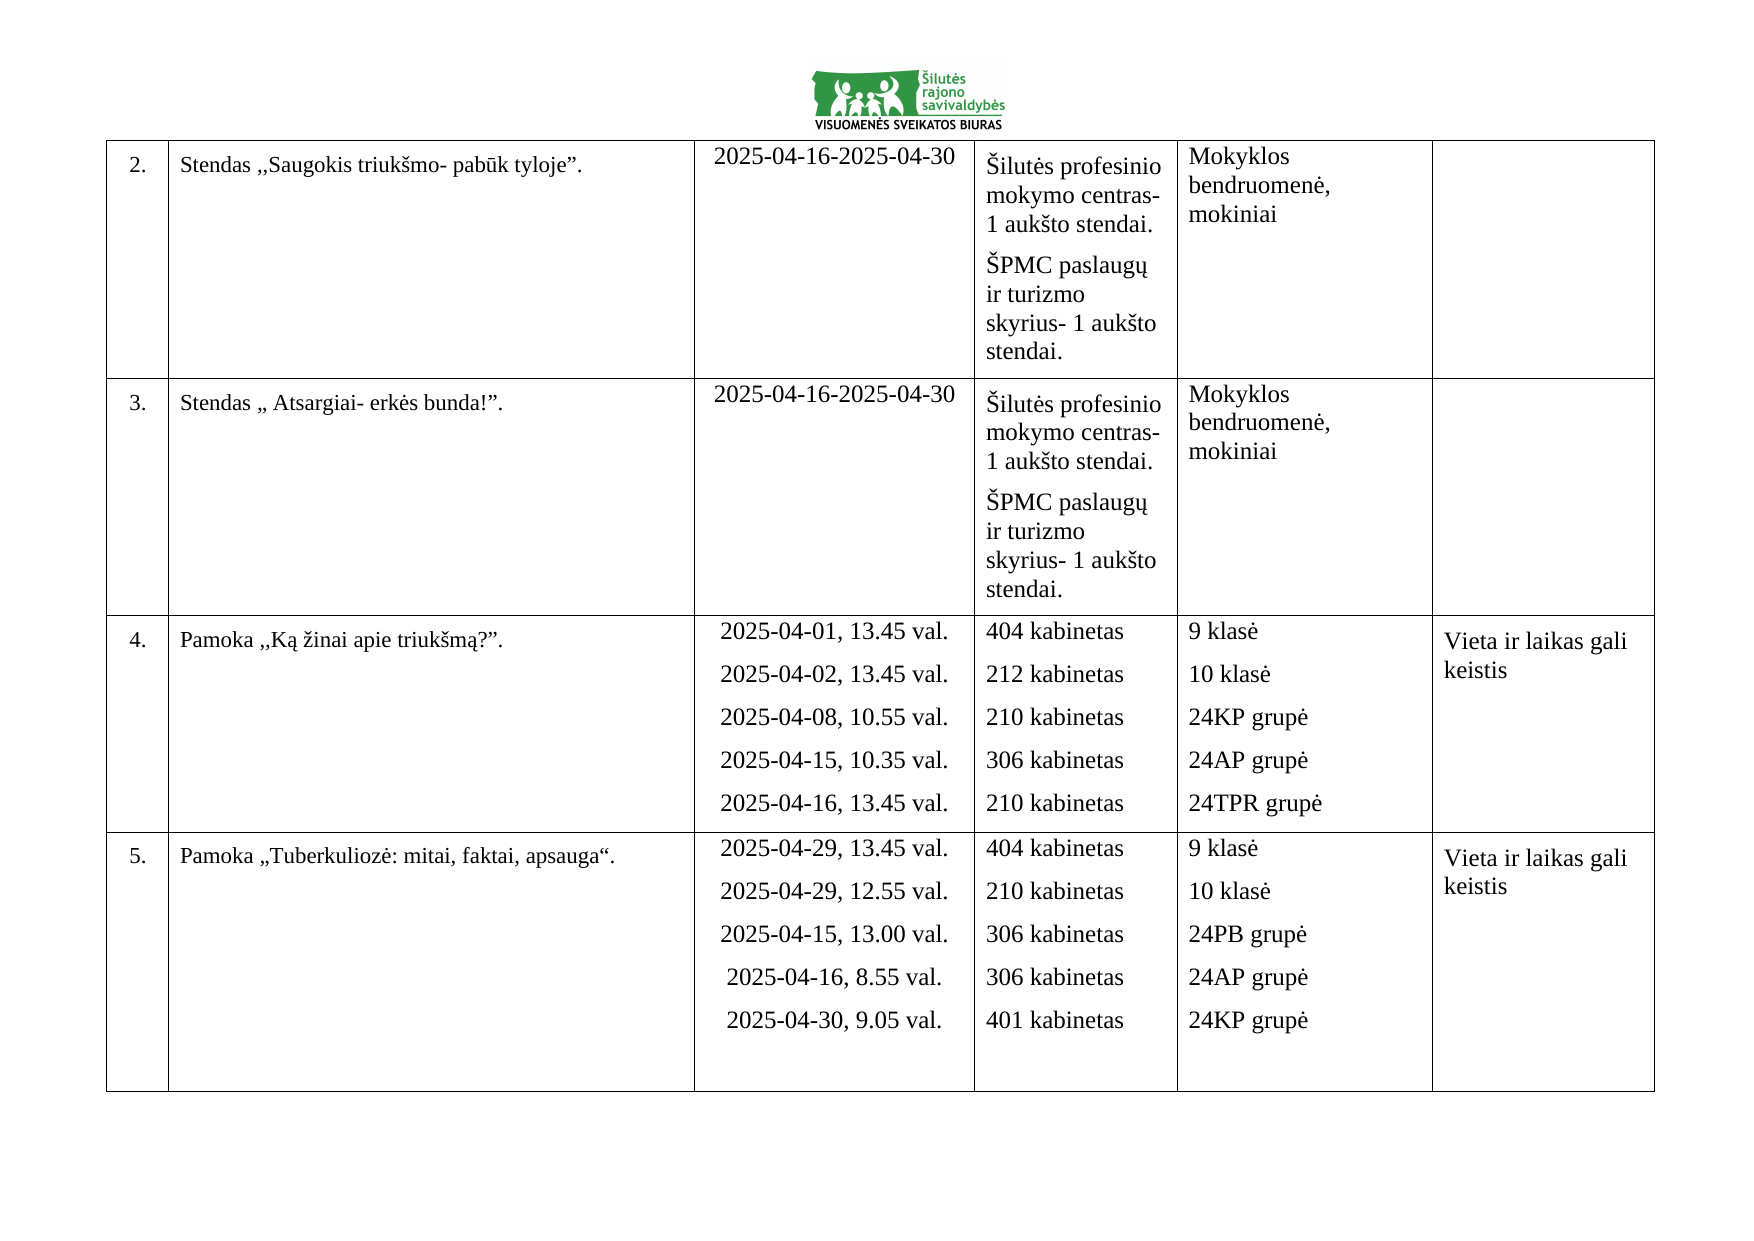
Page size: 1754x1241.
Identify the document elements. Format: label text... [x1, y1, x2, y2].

table_cell Pamoka ,,Ką žinai apie triukšmą?”. [169, 616, 694, 832]
table_cell 2025-04-16-2025-04-30 [695, 379, 974, 615]
table_cell 2025-04-16-2025-04-30 [695, 141, 974, 378]
table_cell 9 klasė 10 klasė 24KP grupė 24AP grupė 24TPR grupė [1178, 616, 1432, 832]
picture [804, 58, 1009, 140]
table_cell Pamoka „Tuberkuliozė: mitai, faktai, apsauga“. [169, 833, 694, 1091]
table_cell 5. [107, 833, 168, 1091]
table_cell Šilutės profesinio mokymo centras- 1 aukšto stendai. ŠPMC paslaugų ir turizmo skyrius- 1 aukšto stendai. [975, 141, 1177, 378]
table_cell [1433, 141, 1654, 378]
table_cell 3. [107, 379, 168, 615]
table_cell 2025-04-01, 13.45 val. 2025-04-02, 13.45 val. 2025-04-08, 10.55 val. 2025-04-15, 10.35 val. 2025-04-16, 13.45 val. [695, 616, 974, 832]
table_cell [1433, 379, 1654, 615]
table_cell 404 kabinetas 210 kabinetas 306 kabinetas 306 kabinetas 401 kabinetas [975, 833, 1177, 1091]
table_cell 2025-04-29, 13.45 val. 2025-04-29, 12.55 val. 2025-04-15, 13.00 val. 2025-04-16, 8.55 val. 2025-04-30, 9.05 val. [695, 833, 974, 1091]
table_cell Mokyklos bendruomenė, mokiniai [1178, 379, 1432, 615]
table_cell Šilutės profesinio mokymo centras- 1 aukšto stendai. ŠPMC paslaugų ir turizmo skyrius- 1 aukšto stendai. [975, 379, 1177, 615]
table_cell 4. [107, 616, 168, 832]
table_cell 404 kabinetas 212 kabinetas 210 kabinetas 306 kabinetas 210 kabinetas [975, 616, 1177, 832]
table_cell Vieta ir laikas gali keistis [1433, 616, 1654, 832]
table_cell Stendas ,,Saugokis triukšmo- pabūk tyloje”. [169, 141, 694, 378]
table_cell 9 klasė 10 klasė 24PB grupė 24AP grupė 24KP grupė [1178, 833, 1432, 1091]
table_cell Stendas „ Atsargiai- erkės bunda!”. [169, 379, 694, 615]
table_cell 2. [107, 141, 168, 378]
table_cell Vieta ir laikas gali keistis [1433, 833, 1654, 1091]
table_cell Mokyklos bendruomenė, mokiniai [1178, 141, 1432, 378]
